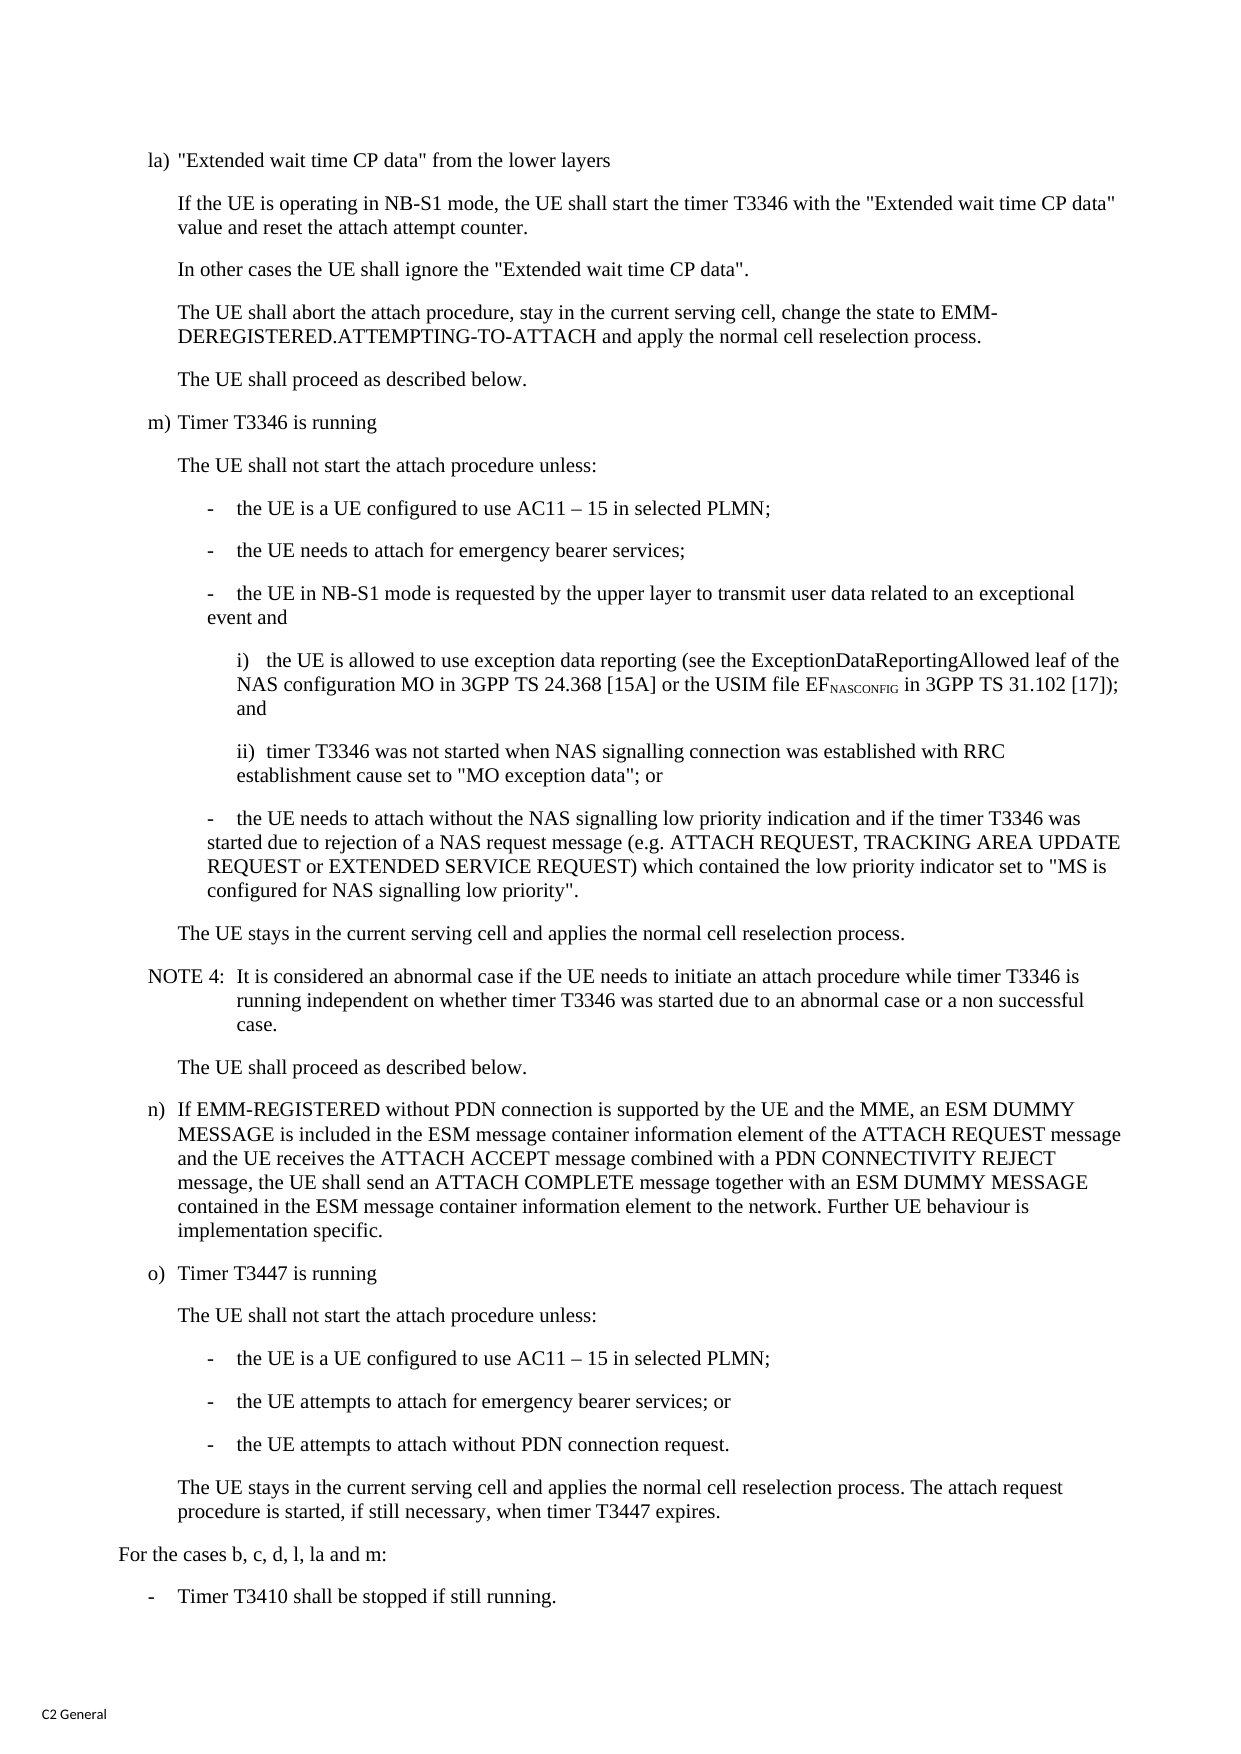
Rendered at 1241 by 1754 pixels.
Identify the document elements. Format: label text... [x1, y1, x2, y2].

text NOTE 4: It is considered an abnormal case if the UE needs to initiate an attach procedure while timer T3346 is running independent on whether timer T3346 was started due to an abnormal case or a non successful case. [148, 964, 1122, 1036]
text - the UE needs to attach for emergency bearer services; [207, 538, 1122, 562]
text o) Timer T3447 is running [148, 1261, 1122, 1284]
text n) If EMM-REGISTERED without PDN connection is supported by the UE and the MME, an ESM DUMMY MESSAGE is included in the ESM message container information element of the ATTACH REQUEST message and the UE receives the ATTACH ACCEPT message combined with a PDN CONNECTIVITY REJECT message, the UE shall send an ATTACH COMPLETE message together with an ESM DUMMY MESSAGE contained in the ESM message container information element to the network. Further UE behaviour is implementation specific. [148, 1097, 1122, 1242]
text The UE shall not start the attach procedure unless: [148, 453, 1122, 477]
text - the UE is a UE configured to use AC11 – 15 in selected PLMN; [207, 496, 1122, 519]
text i) the UE is allowed to use exception data reporting (see the ExceptionDataReportingAllowed leaf of the NAS configuration MO in 3GPP TS 24.368 [15A] or the USIM file EFNASCONFIG in 3GPP TS 31.102 [17]); and [236, 648, 1122, 720]
text - the UE attempts to attach without PDN connection request. [207, 1432, 1122, 1456]
text - the UE attempts to attach for emergency bearer services; or [207, 1389, 1122, 1413]
text The UE shall not start the attach procedure unless: [148, 1303, 1122, 1327]
text - the UE in NB-S1 mode is requested by the upper layer to transmit user data related to an exceptional event and [207, 581, 1122, 629]
text The UE shall proceed as described below. [148, 367, 1122, 391]
text - the UE needs to attach without the NAS signalling low priority indication and if the timer T3346 was started due to rejection of a NAS request message (e.g. ATTACH REQUEST, TRACKING AREA UPDATE REQUEST or EXTENDED SERVICE REQUEST) which contained the low priority indicator set to "MS is configured for NAS signalling low priority". [207, 806, 1122, 902]
text The UE stays in the current serving cell and applies the normal cell reselection process. [148, 921, 1122, 945]
text ii) timer T3346 was not started when NAS signalling connection was established with RRC establishment cause set to "MO exception data"; or [236, 739, 1122, 787]
text The UE stays in the current serving cell and applies the normal cell reselection process. The attach request procedure is started, if still necessary, when timer T3447 expires. [148, 1474, 1122, 1523]
text In other cases the UE shall ignore the "Extended wait time CP data". [148, 257, 1122, 281]
text - the UE is a UE configured to use AC11 – 15 in selected PLMN; [207, 1346, 1122, 1370]
text For the cases b, c, d, l, la and m: [118, 1541, 1122, 1566]
text If the UE is operating in NB-S1 mode, the UE shall start the timer T3346 with the "Extended wait time CP data" value and reset the attach attempt counter. [148, 191, 1122, 239]
text The UE shall proceed as described below. [148, 1054, 1122, 1079]
text - Timer T3410 shall be stopped if still running. [148, 1584, 1122, 1608]
text la) "Extended wait time CP data" from the lower layers [148, 148, 1122, 172]
text m) Timer T3346 is running [148, 410, 1122, 434]
